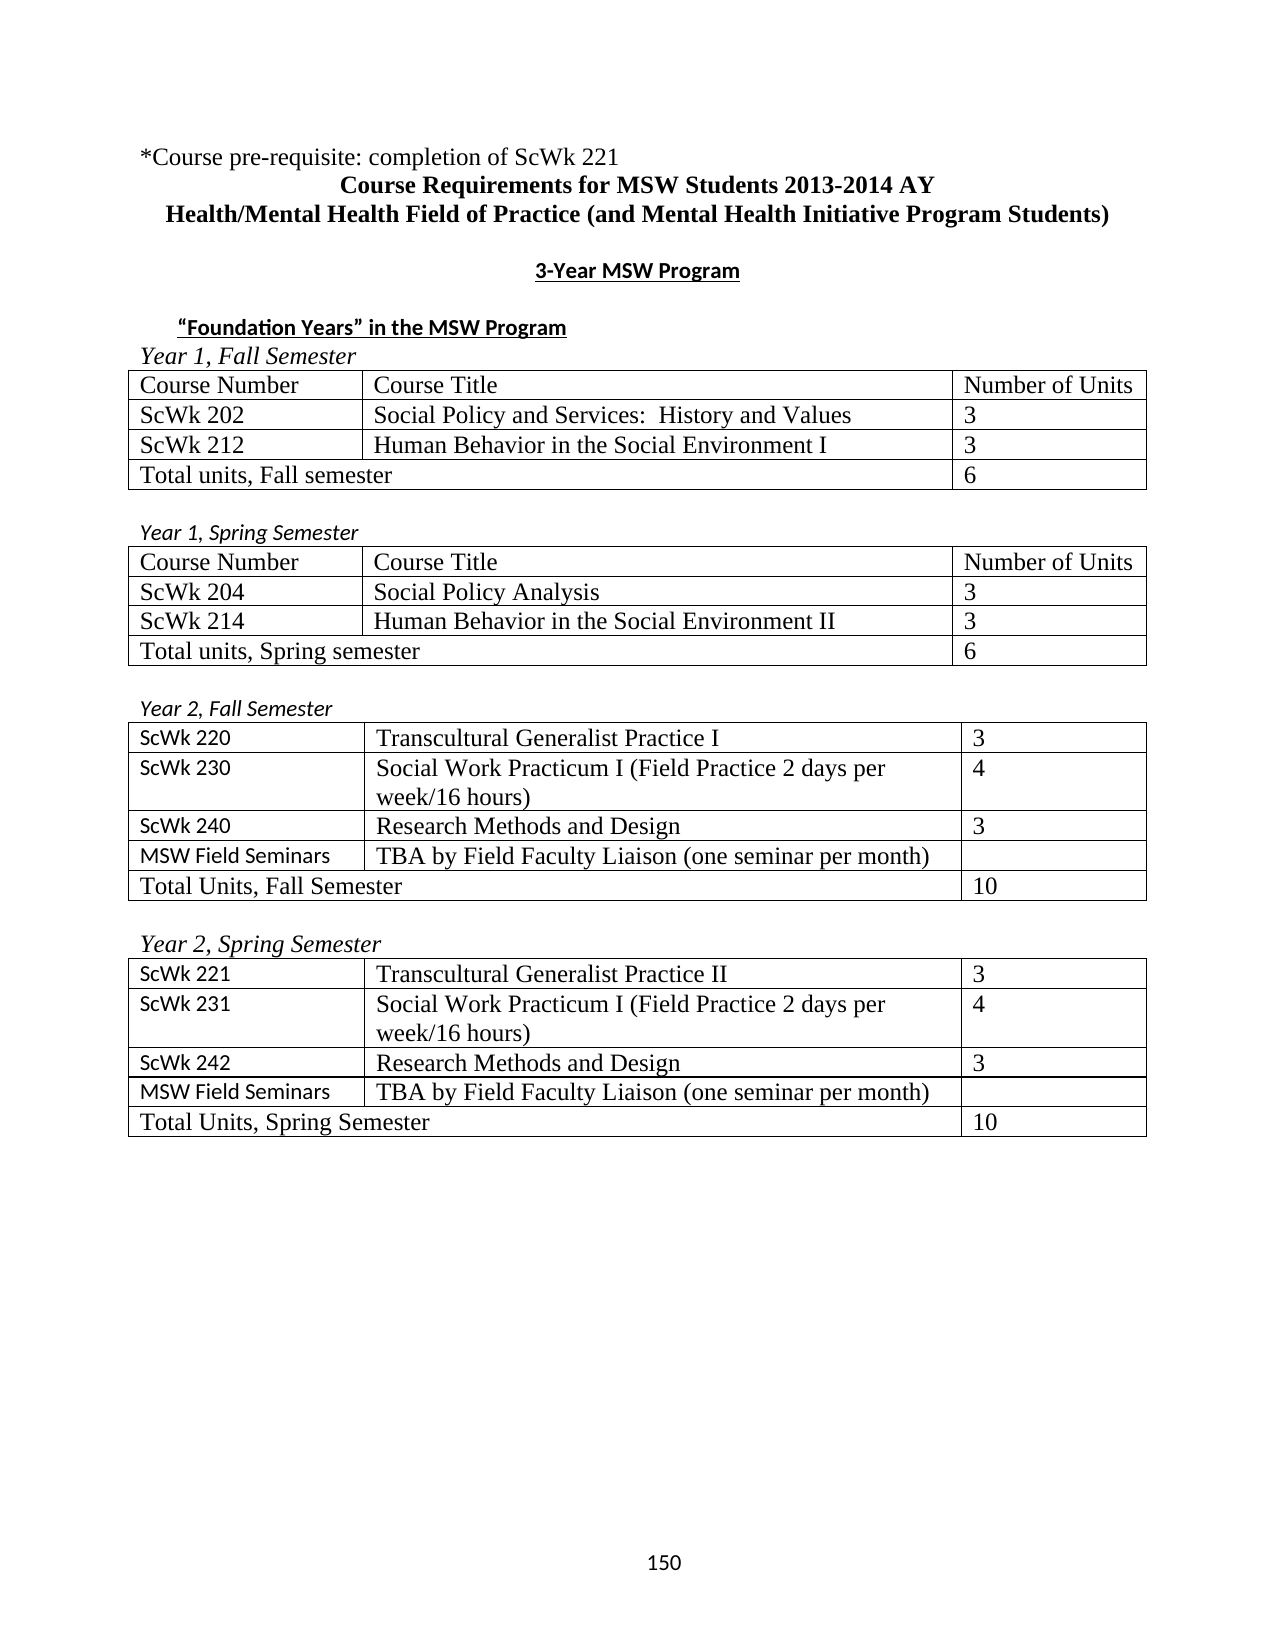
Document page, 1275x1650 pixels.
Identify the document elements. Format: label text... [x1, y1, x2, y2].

table_cell MSW Field Seminars [129, 1078, 364, 1106]
text 3-Year MSW Program [139, 257, 1135, 285]
table_header Transcultural Generalist Practice II [365, 959, 961, 988]
table_cell 3 [962, 811, 1146, 840]
table_cell 3 [962, 1048, 1146, 1076]
table_cell MSW Field Seminars [129, 841, 364, 870]
table_header Number of Units [953, 547, 1146, 576]
table_cell Social Work Practicum I (Field Practice 2 days per week/16 hours) [365, 753, 961, 810]
table_cell 6 [953, 636, 1146, 665]
text Year 2, Spring Semester [139, 929, 1135, 958]
table_cell Research Methods and Design [365, 811, 961, 840]
table_cell ScWk 212 [129, 430, 362, 459]
table_header Course Title [363, 547, 952, 576]
table_header Course Number [129, 371, 362, 399]
table_header ScWk 221 [129, 959, 364, 988]
table_cell 4 [962, 753, 1146, 810]
table_cell 3 [953, 430, 1146, 459]
table_cell [962, 841, 1146, 870]
table_cell 3 [953, 400, 1146, 429]
table_cell Human Behavior in the Social Environment II [363, 606, 952, 635]
table_cell ScWk 204 [129, 577, 362, 605]
table_cell 6 [953, 460, 1146, 489]
table_cell [962, 1078, 1146, 1106]
table_cell Total Units, Spring Semester [129, 1107, 961, 1136]
table_header Number of Units [953, 371, 1146, 399]
table_header ScWk 220 [129, 723, 364, 752]
table_cell ScWk 230 [129, 753, 364, 810]
text Course Requirements for MSW Students 2013-2014 AY [139, 170, 1135, 199]
text “Foundation Years” in the MSW Program [139, 313, 1135, 341]
table_cell TBA by Field Faculty Liaison (one seminar per month) [365, 1078, 961, 1106]
table_cell Total units, Spring semester [129, 636, 952, 665]
table_header Course Number [129, 547, 362, 576]
table_cell 4 [962, 989, 1146, 1047]
table_cell ScWk 214 [129, 606, 362, 635]
table_cell ScWk 240 [129, 811, 364, 840]
text *Course pre-requisite: completion of ScWk 221 [139, 142, 1135, 170]
table_cell 10 [962, 871, 1146, 900]
table_cell ScWk 242 [129, 1048, 364, 1076]
table_cell Research Methods and Design [365, 1048, 961, 1076]
table_cell Social Policy and Services: History and Values [363, 400, 952, 429]
table_cell ScWk 231 [129, 989, 364, 1047]
table_cell Total units, Fall semester [129, 460, 952, 489]
table_cell 3 [953, 577, 1146, 605]
table_cell Human Behavior in the Social Environment I [363, 430, 952, 459]
table_header 3 [962, 723, 1146, 752]
table_header Course Title [363, 371, 952, 399]
text Year 1, Fall Semester [139, 341, 1135, 369]
text Year 2, Fall Semester [139, 694, 1135, 722]
text Health/Mental Health Field of Practice (and Mental Health Initiative Program Students) [139, 199, 1135, 228]
table_header 3 [962, 959, 1146, 988]
table_cell 10 [962, 1107, 1146, 1136]
table_header Transcultural Generalist Practice I [365, 723, 961, 752]
table_cell ScWk 202 [129, 400, 362, 429]
table_cell Social Policy Analysis [363, 577, 952, 605]
table_cell Total Units, Fall Semester [129, 871, 961, 900]
table_cell Social Work Practicum I (Field Practice 2 days per week/16 hours) [365, 989, 961, 1047]
table_cell TBA by Field Faculty Liaison (one seminar per month) [365, 841, 961, 870]
table_cell 3 [953, 606, 1146, 635]
text Year 1, Spring Semester [139, 518, 1135, 546]
